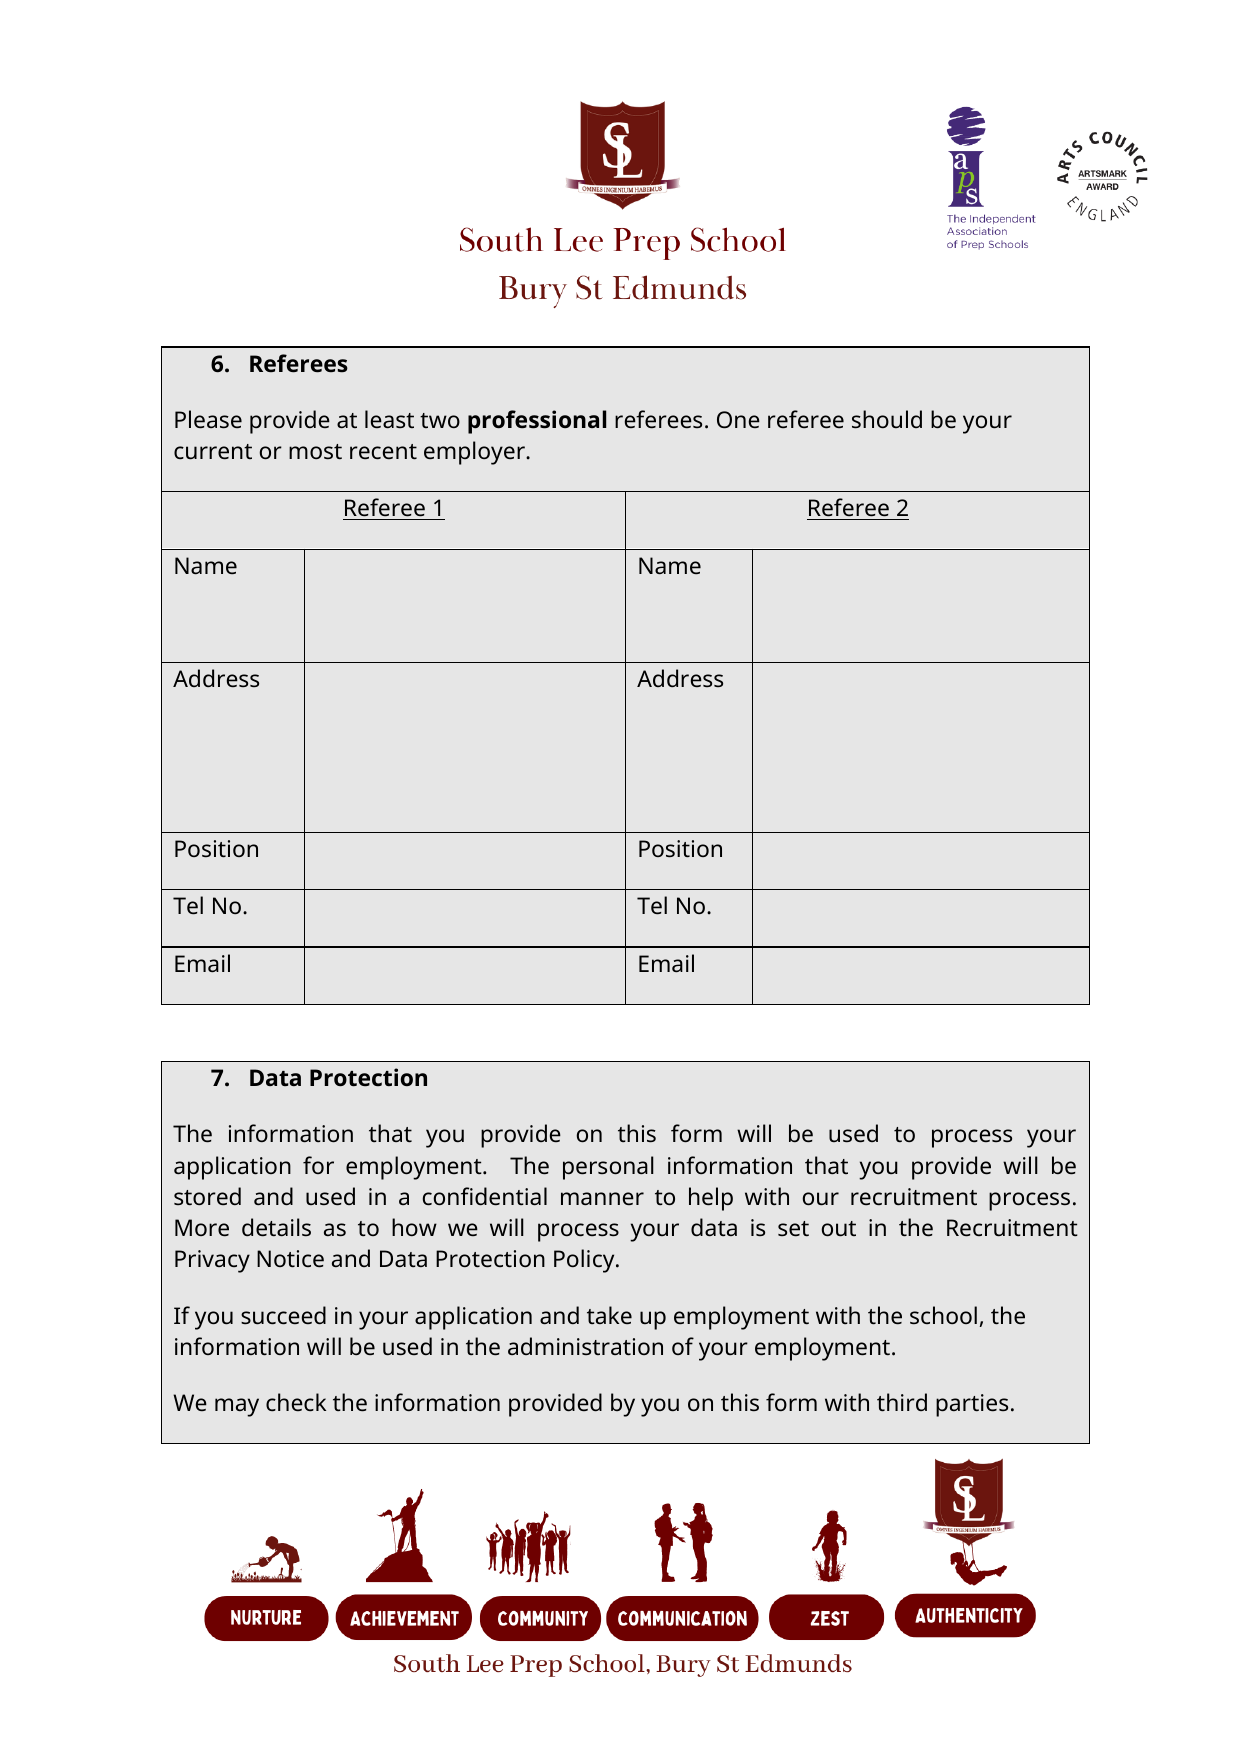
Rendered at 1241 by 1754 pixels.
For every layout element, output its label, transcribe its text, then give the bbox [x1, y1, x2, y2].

table_cell [305, 890, 625, 946]
table_cell [753, 890, 1089, 946]
table_cell Tel No. [162, 890, 304, 946]
table_cell Position [626, 833, 752, 889]
table_cell Email [162, 948, 304, 1004]
picture [150, 1445, 1091, 1681]
table_cell Email [626, 948, 752, 1004]
table_cell [753, 550, 1089, 662]
table_cell [305, 833, 625, 889]
table_cell [753, 663, 1089, 832]
picture [929, 94, 1148, 252]
table_cell Position [162, 833, 304, 889]
table_header Data Protection The information that you provide on this form will be used to process your application for employment. The personal information that you provide will be stored and used in a confidential manner to help with our recruitment process. More details as to how we will process your data is set out in the Recruitment Privacy Notice and Data Protection Policy. If you succeed in your application and take up employment with the school, the information will be used in the administration of your employment. We may check the information provided by you on this form with third parties. [162, 1062, 1089, 1443]
table_cell Address [626, 663, 752, 832]
table_cell [305, 663, 625, 832]
table_header Referees Please provide at least two professional referees. One referee should be your current or most recent employer. [162, 348, 1089, 491]
table_cell [305, 550, 625, 662]
table_cell Name [162, 550, 304, 662]
table_cell Referee 1 [162, 492, 625, 548]
table_cell Address [162, 663, 304, 832]
table_cell Name [626, 550, 752, 662]
table_cell [753, 833, 1089, 889]
picture [430, 73, 810, 346]
table_cell Referee 2 [626, 492, 1089, 548]
table_cell [305, 948, 625, 1004]
table_cell Tel No. [626, 890, 752, 946]
table_cell [753, 948, 1089, 1004]
